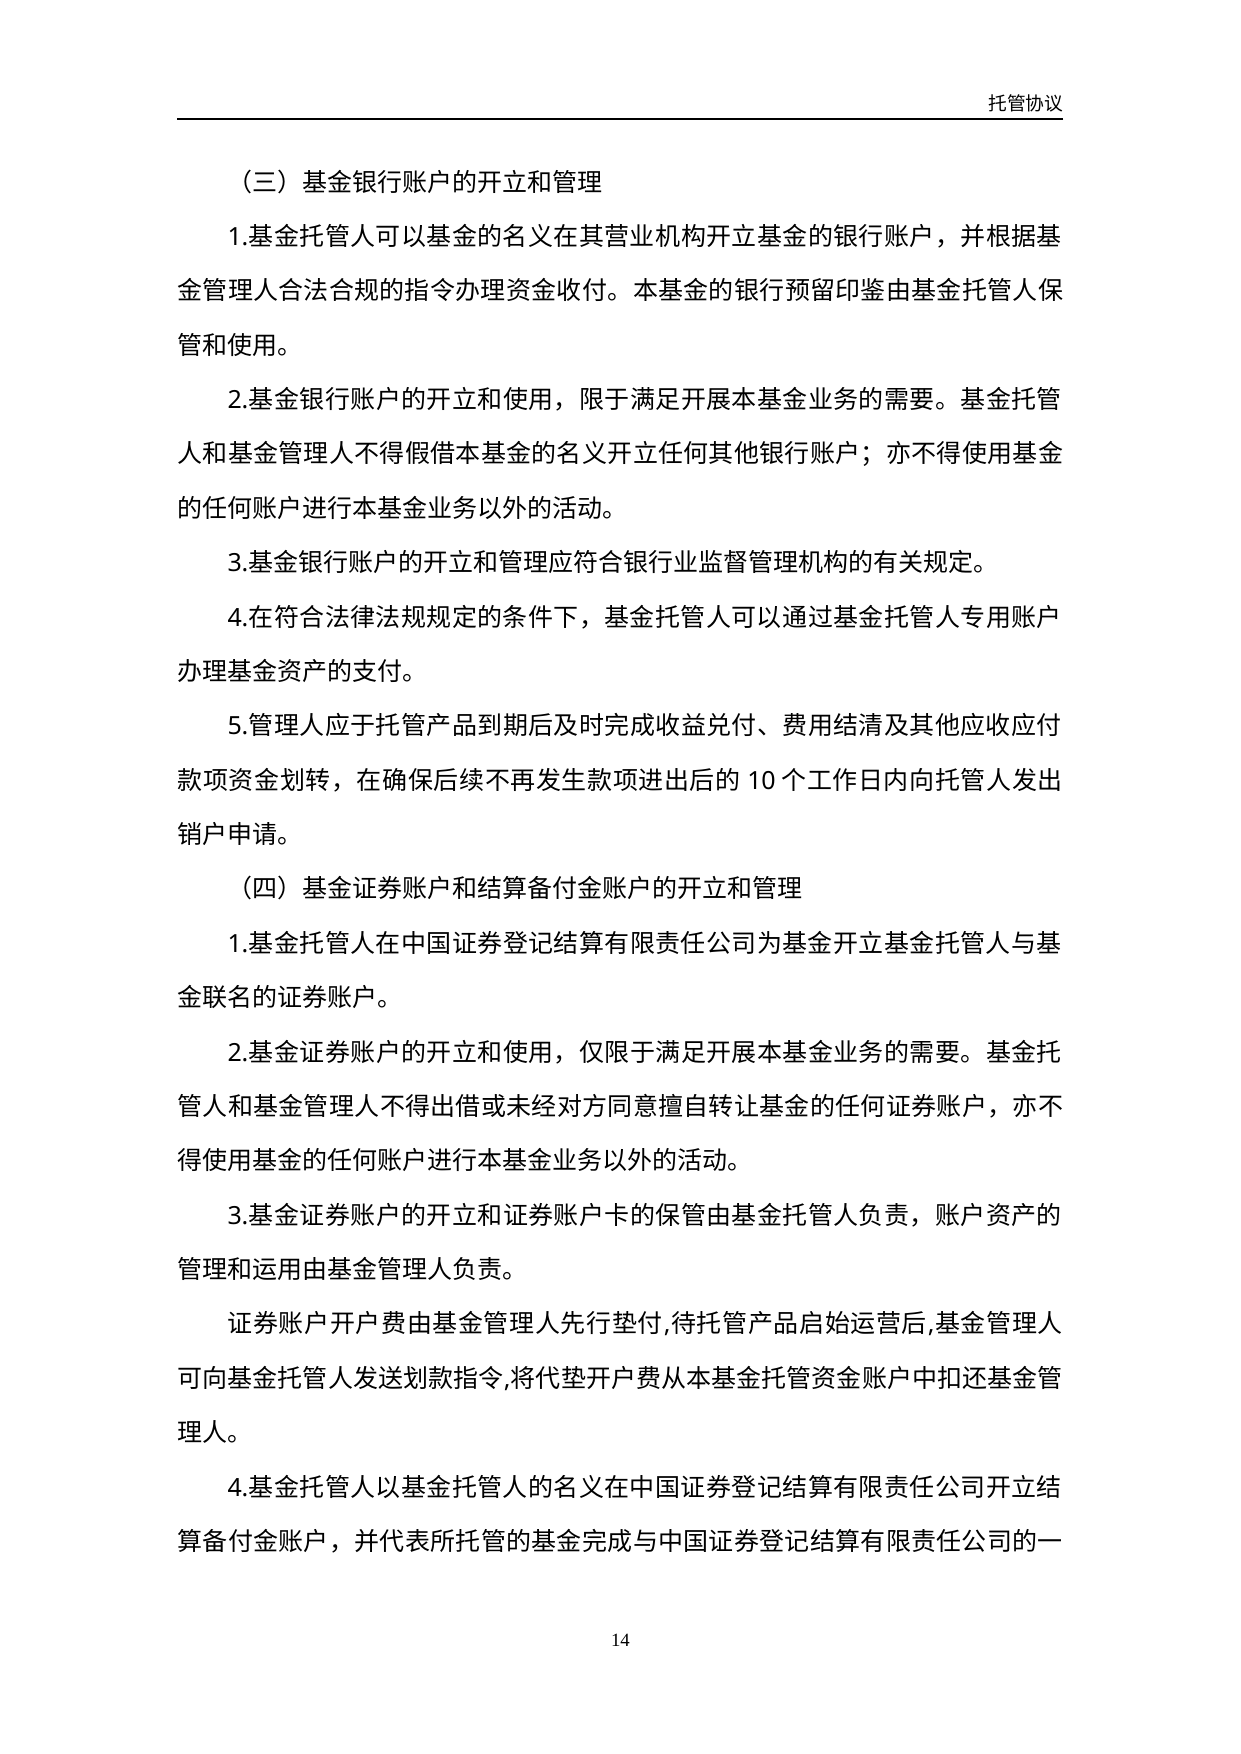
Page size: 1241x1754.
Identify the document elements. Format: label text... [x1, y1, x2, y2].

text 3.基金银行账户的开立和管理应符合银行业监督管理机构的有关规定。 [177, 543, 1063, 579]
text 1.基金托管人可以基金的名义在其营业机构开立基金的银行账户，并根据基金管理人合法合规的指令办理资金收付。本基金的银行预留印鉴由基金托管人保管和使用。 [177, 216, 1063, 361]
text 3.基金证券账户的开立和证券账户卡的保管由基金托管人负责，账户资产的管理和运用由基金管理人负责。 [177, 1195, 1063, 1286]
text 2.基金银行账户的开立和使用，限于满足开展本基金业务的需要。基金托管人和基金管理人不得假借本基金的名义开立任何其他银行账户；亦不得使用基金的任何账户进行本基金业务以外的活动。 [177, 379, 1063, 524]
text 4.在符合法律法规规定的条件下，基金托管人可以通过基金托管人专用账户办理基金资产的支付。 [177, 597, 1063, 688]
text 2.基金证券账户的开立和使用，仅限于满足开展本基金业务的需要。基金托管人和基金管理人不得出借或未经对方同意擅自转让基金的任何证券账户，亦不得使用基金的任何账户进行本基金业务以外的活动。 [177, 1032, 1063, 1177]
text 1.基金托管人在中国证券登记结算有限责任公司为基金开立基金托管人与基金联名的证券账户。 [177, 923, 1063, 1014]
text 证券账户开户费由基金管理人先行垫付,待托管产品启始运营后,基金管理人可向基金托管人发送划款指令,将代垫开户费从本基金托管资金账户中扣还基金管理人。 [177, 1304, 1063, 1449]
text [177, 1467, 1063, 1558]
text （四）基金证券账户和结算备付金账户的开立和管理 [177, 869, 1063, 905]
text （三）基金银行账户的开立和管理 [177, 162, 1063, 198]
text 5.管理人应于托管产品到期后及时完成收益兑付、费用结清及其他应收应付款项资金划转，在确保后续不再发生款项进出后的10个工作日内向托管人发出销户申请。 [177, 706, 1063, 851]
